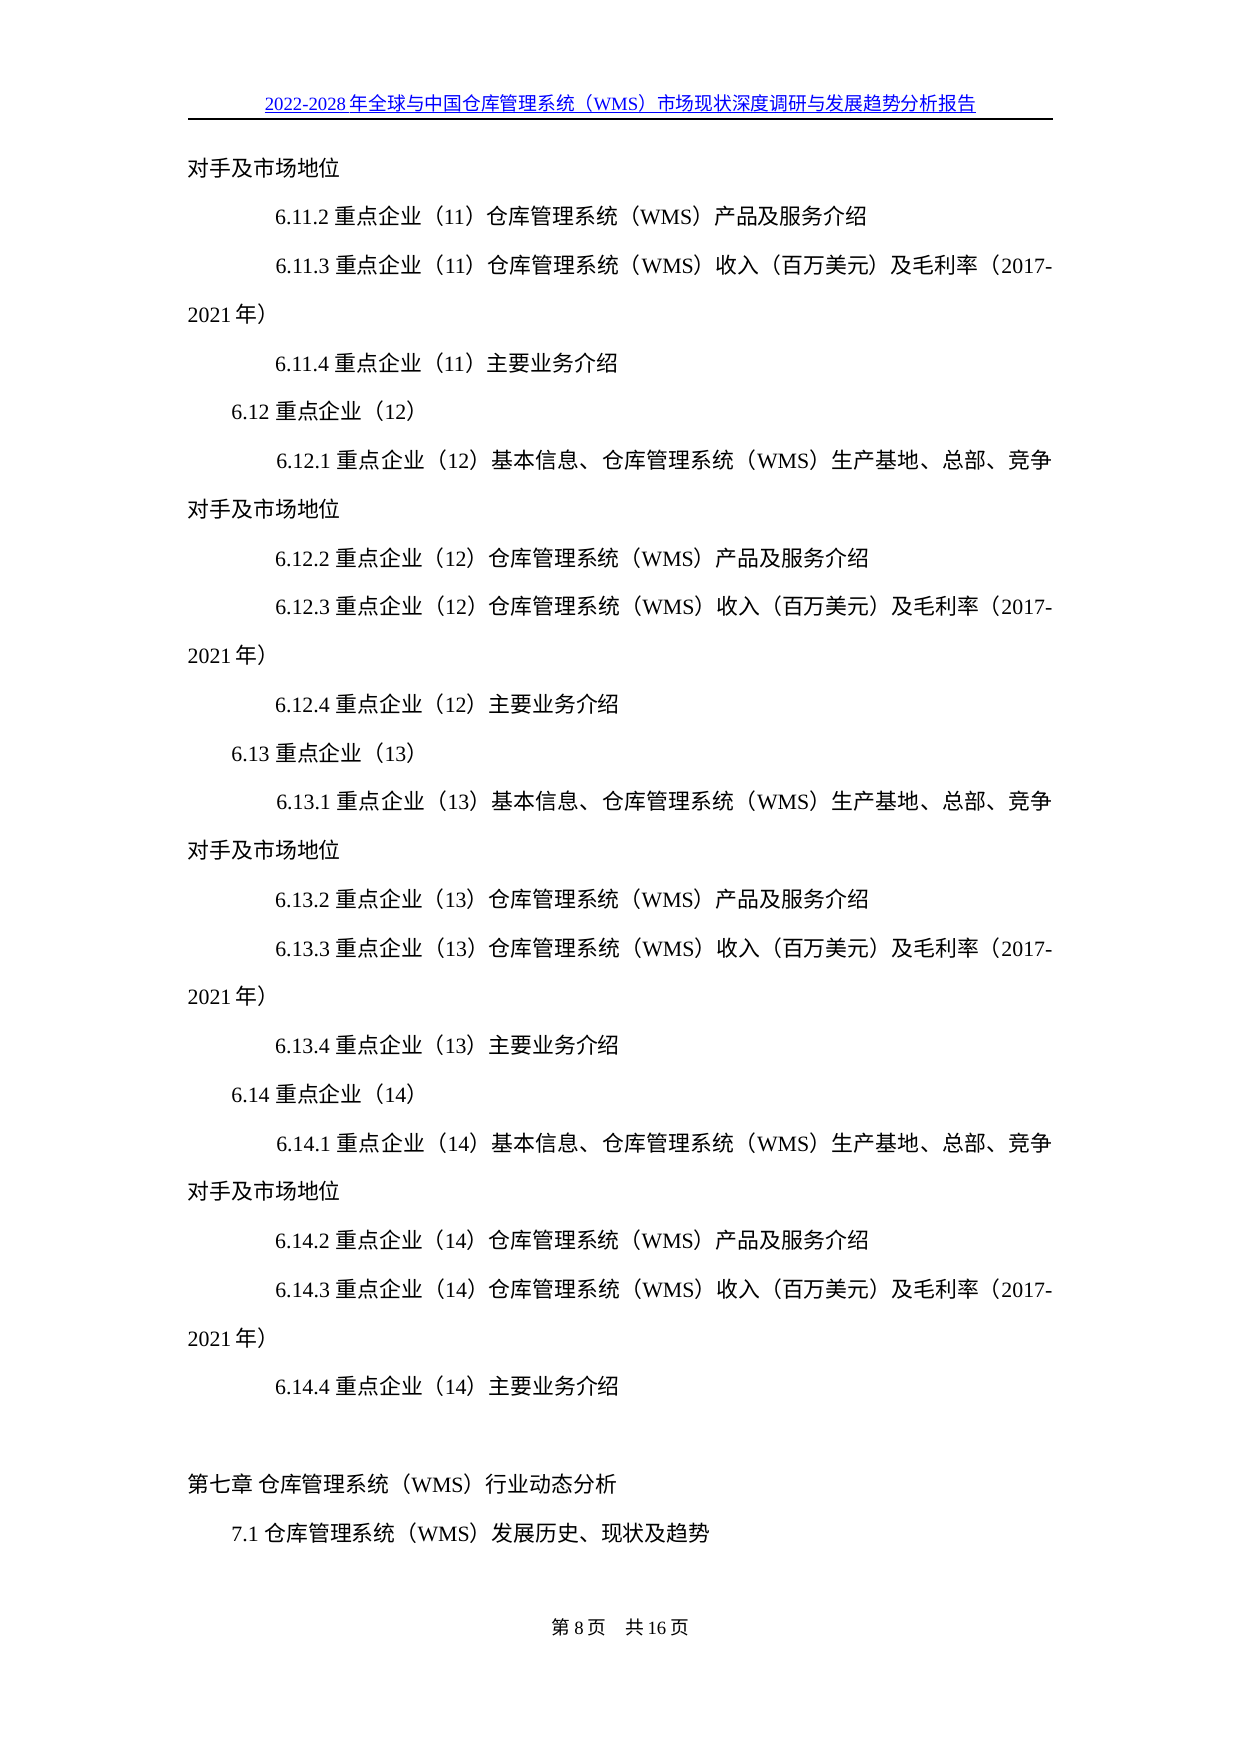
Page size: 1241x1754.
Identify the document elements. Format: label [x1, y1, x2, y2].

text [187, 150, 1053, 1548]
